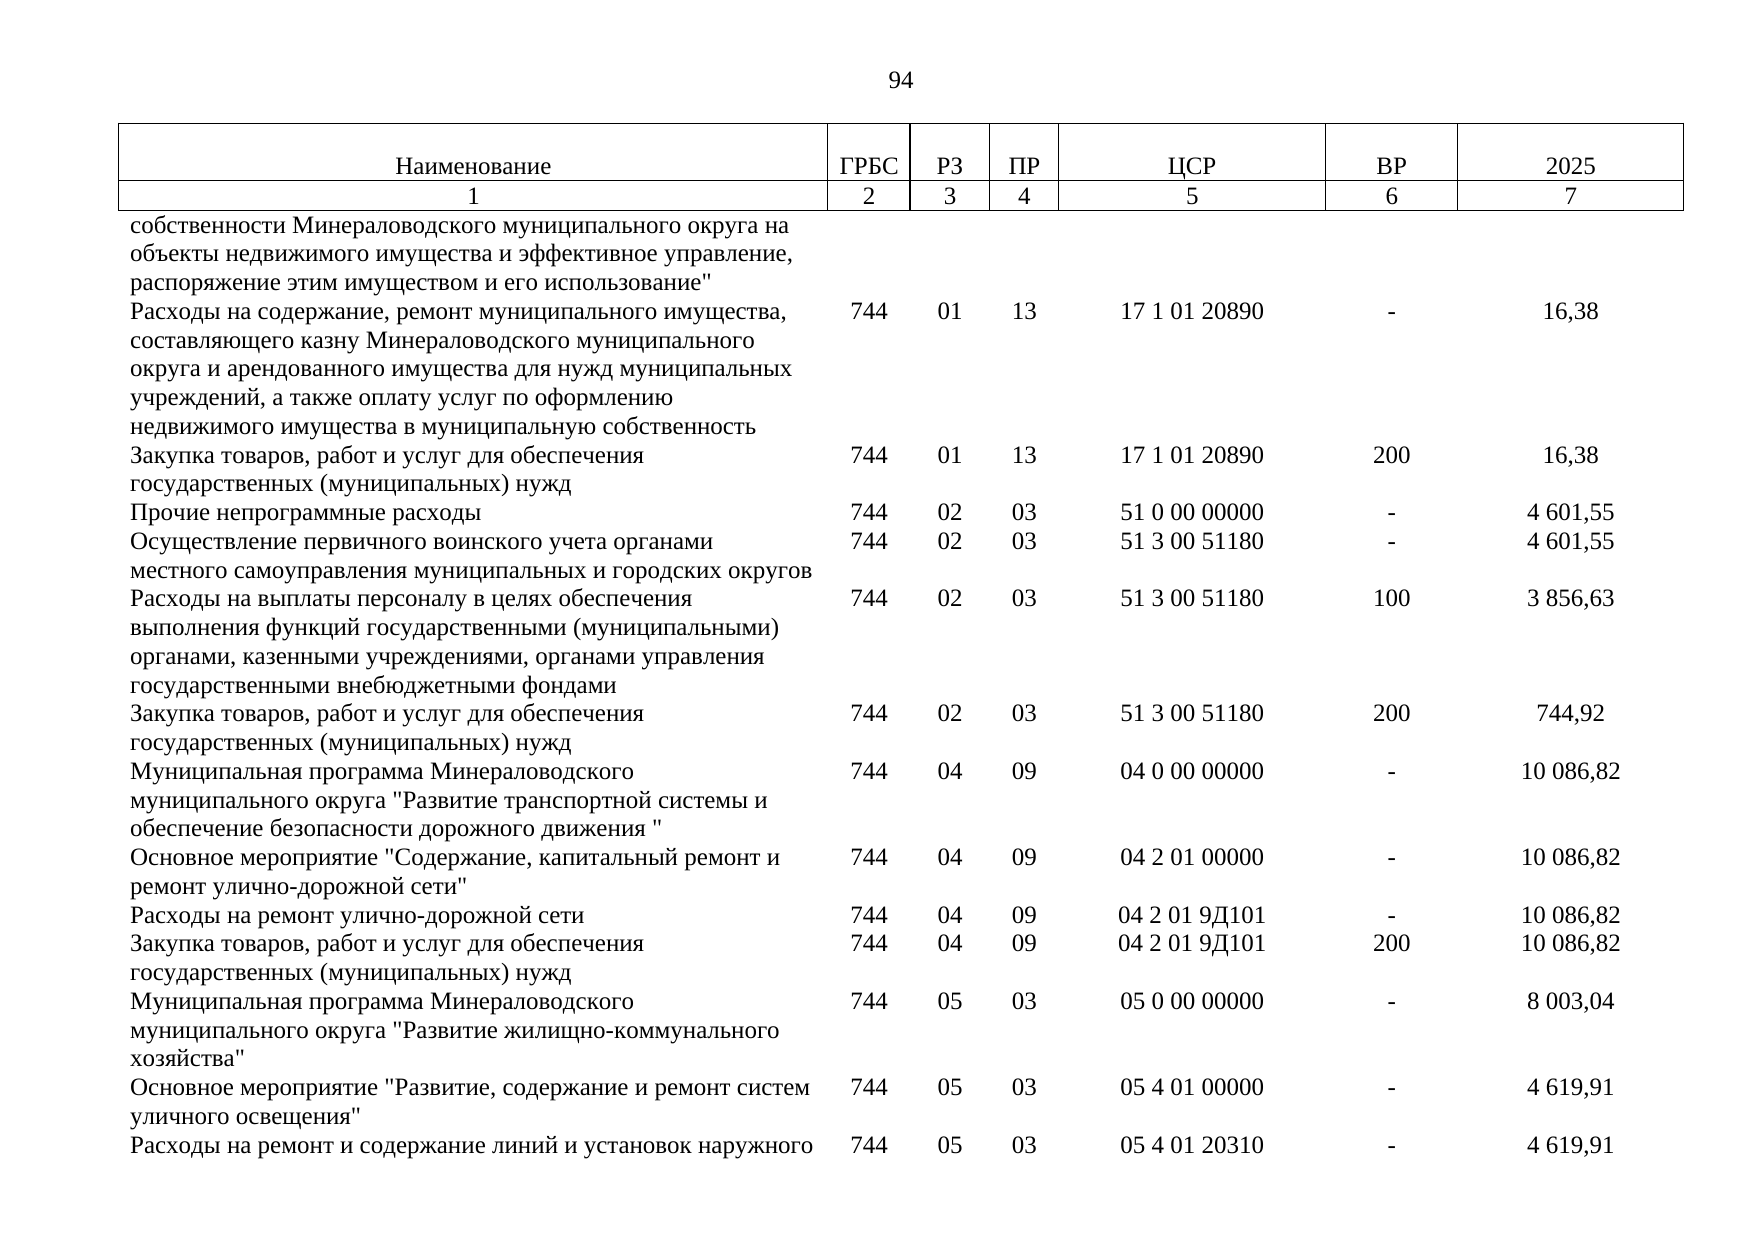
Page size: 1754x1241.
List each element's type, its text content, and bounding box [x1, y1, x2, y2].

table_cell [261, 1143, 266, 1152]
table_header РЗ [911, 124, 989, 180]
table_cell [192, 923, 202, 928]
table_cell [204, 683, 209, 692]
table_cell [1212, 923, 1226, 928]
table_header ПР [990, 124, 1058, 180]
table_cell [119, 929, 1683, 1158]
table_header ГРБС [828, 124, 909, 180]
table_cell 4 [990, 181, 1058, 210]
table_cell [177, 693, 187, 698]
table_header ЦСР [1059, 124, 1325, 180]
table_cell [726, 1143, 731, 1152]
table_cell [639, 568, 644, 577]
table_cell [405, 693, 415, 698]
table_header 2025 [1458, 124, 1683, 180]
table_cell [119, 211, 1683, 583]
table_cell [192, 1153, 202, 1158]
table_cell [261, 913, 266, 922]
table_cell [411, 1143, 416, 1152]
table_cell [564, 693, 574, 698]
table_cell 3 [911, 181, 989, 210]
table_header ВР [1326, 124, 1457, 180]
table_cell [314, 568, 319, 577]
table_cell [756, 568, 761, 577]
table_cell 2 [828, 181, 909, 210]
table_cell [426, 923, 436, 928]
table_cell 7 [1458, 181, 1683, 210]
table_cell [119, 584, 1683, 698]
table_header Наименование [119, 124, 827, 180]
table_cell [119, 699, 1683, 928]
table_cell 6 [1326, 181, 1457, 210]
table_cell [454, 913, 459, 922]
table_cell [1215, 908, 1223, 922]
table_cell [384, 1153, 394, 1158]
table_cell 5 [1059, 181, 1325, 210]
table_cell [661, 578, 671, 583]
table_cell 1 [119, 181, 827, 210]
